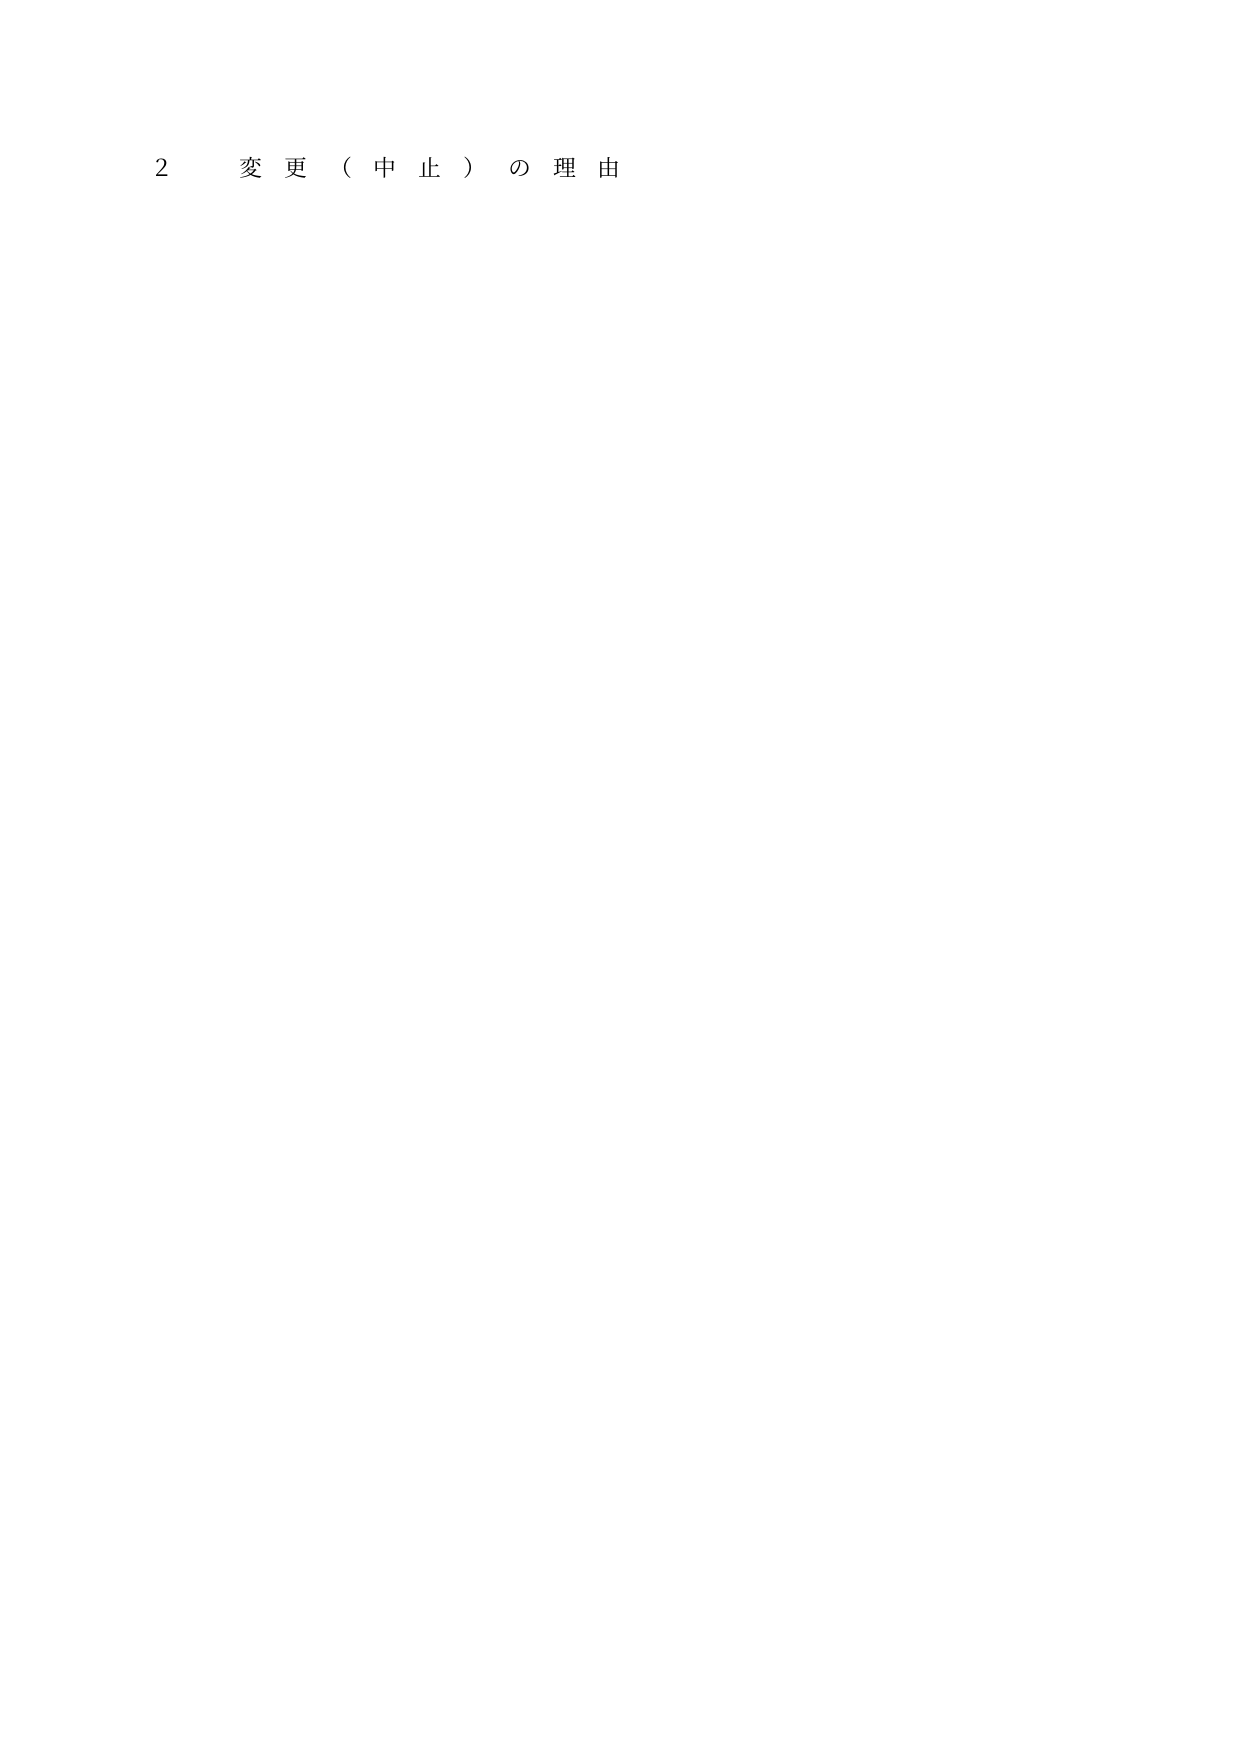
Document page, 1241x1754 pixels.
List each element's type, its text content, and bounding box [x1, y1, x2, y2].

text ２ 変更（中止）の理由 [150, 148, 1090, 184]
